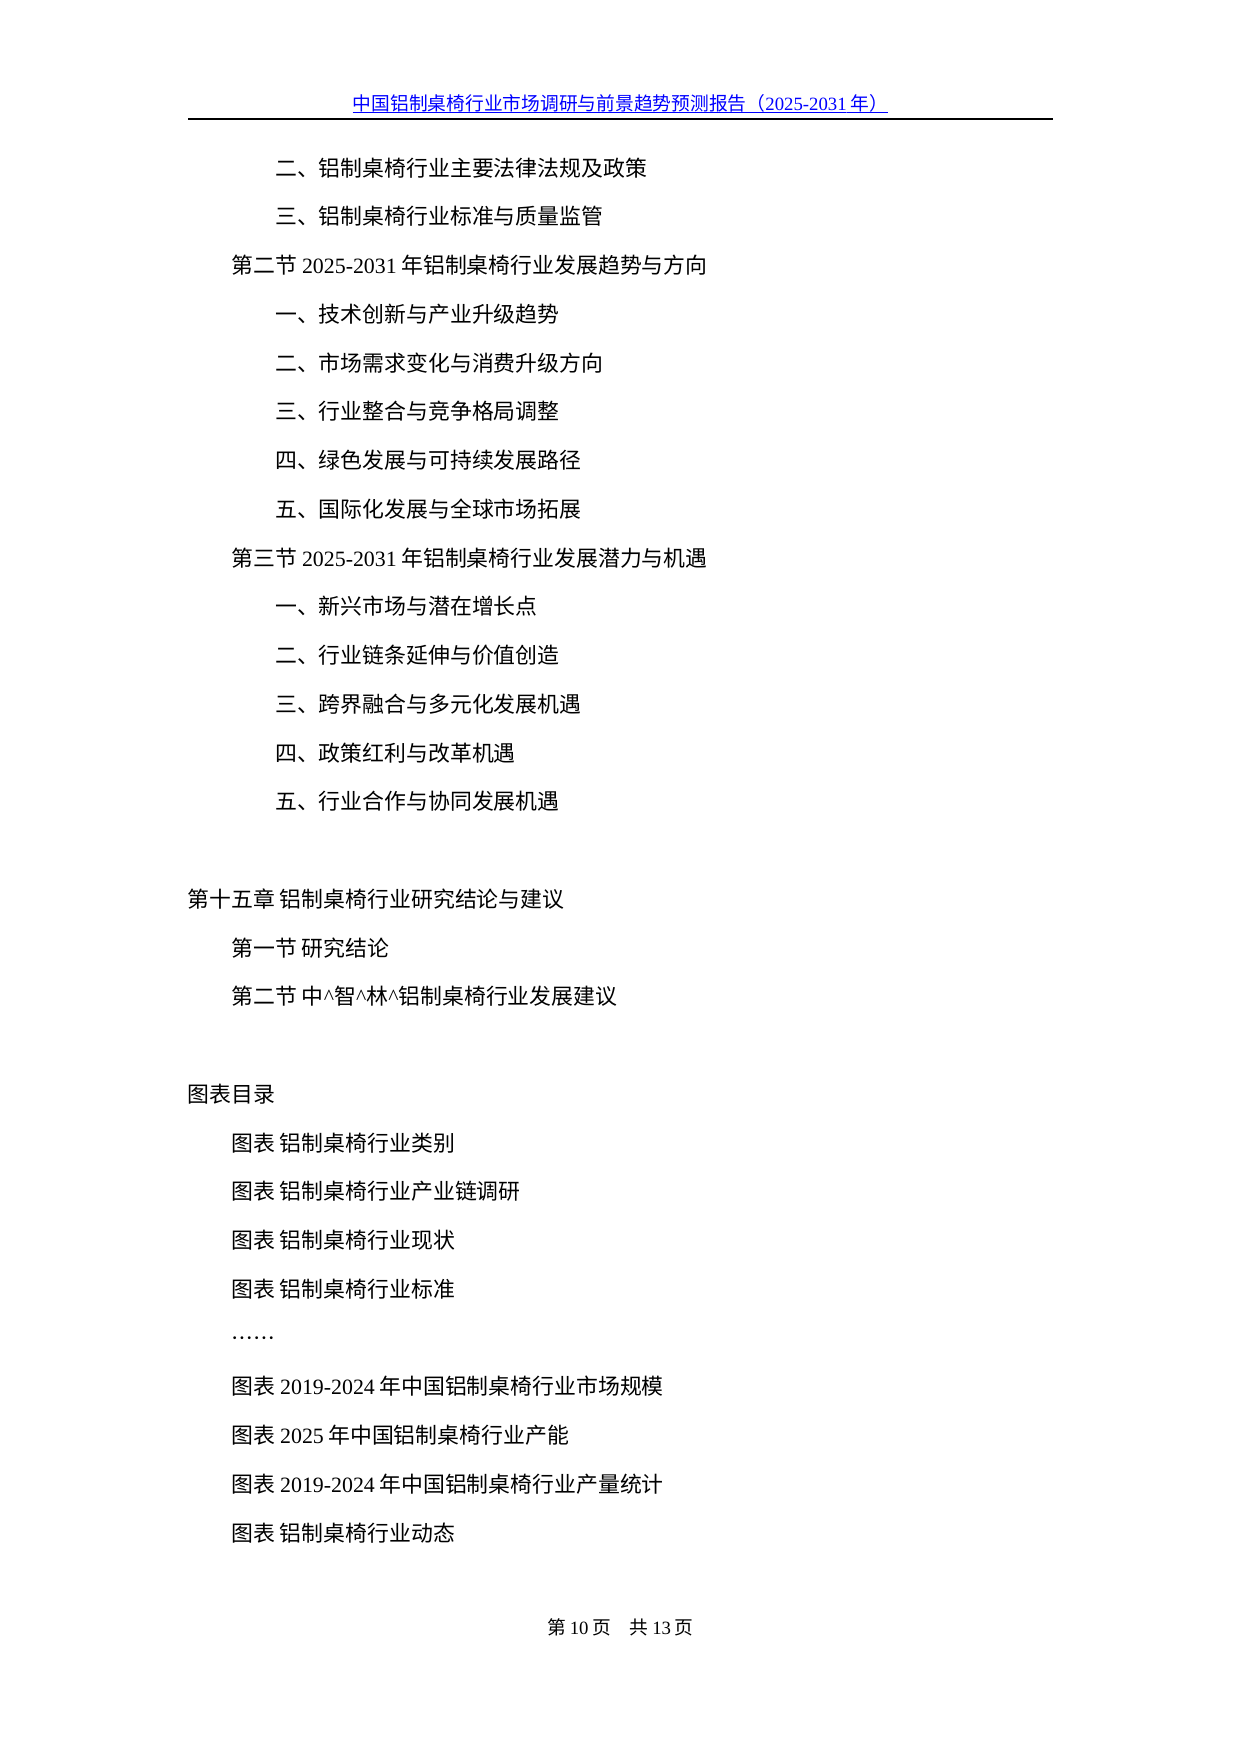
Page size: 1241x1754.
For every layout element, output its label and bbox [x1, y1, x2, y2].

text [187, 150, 1053, 1548]
